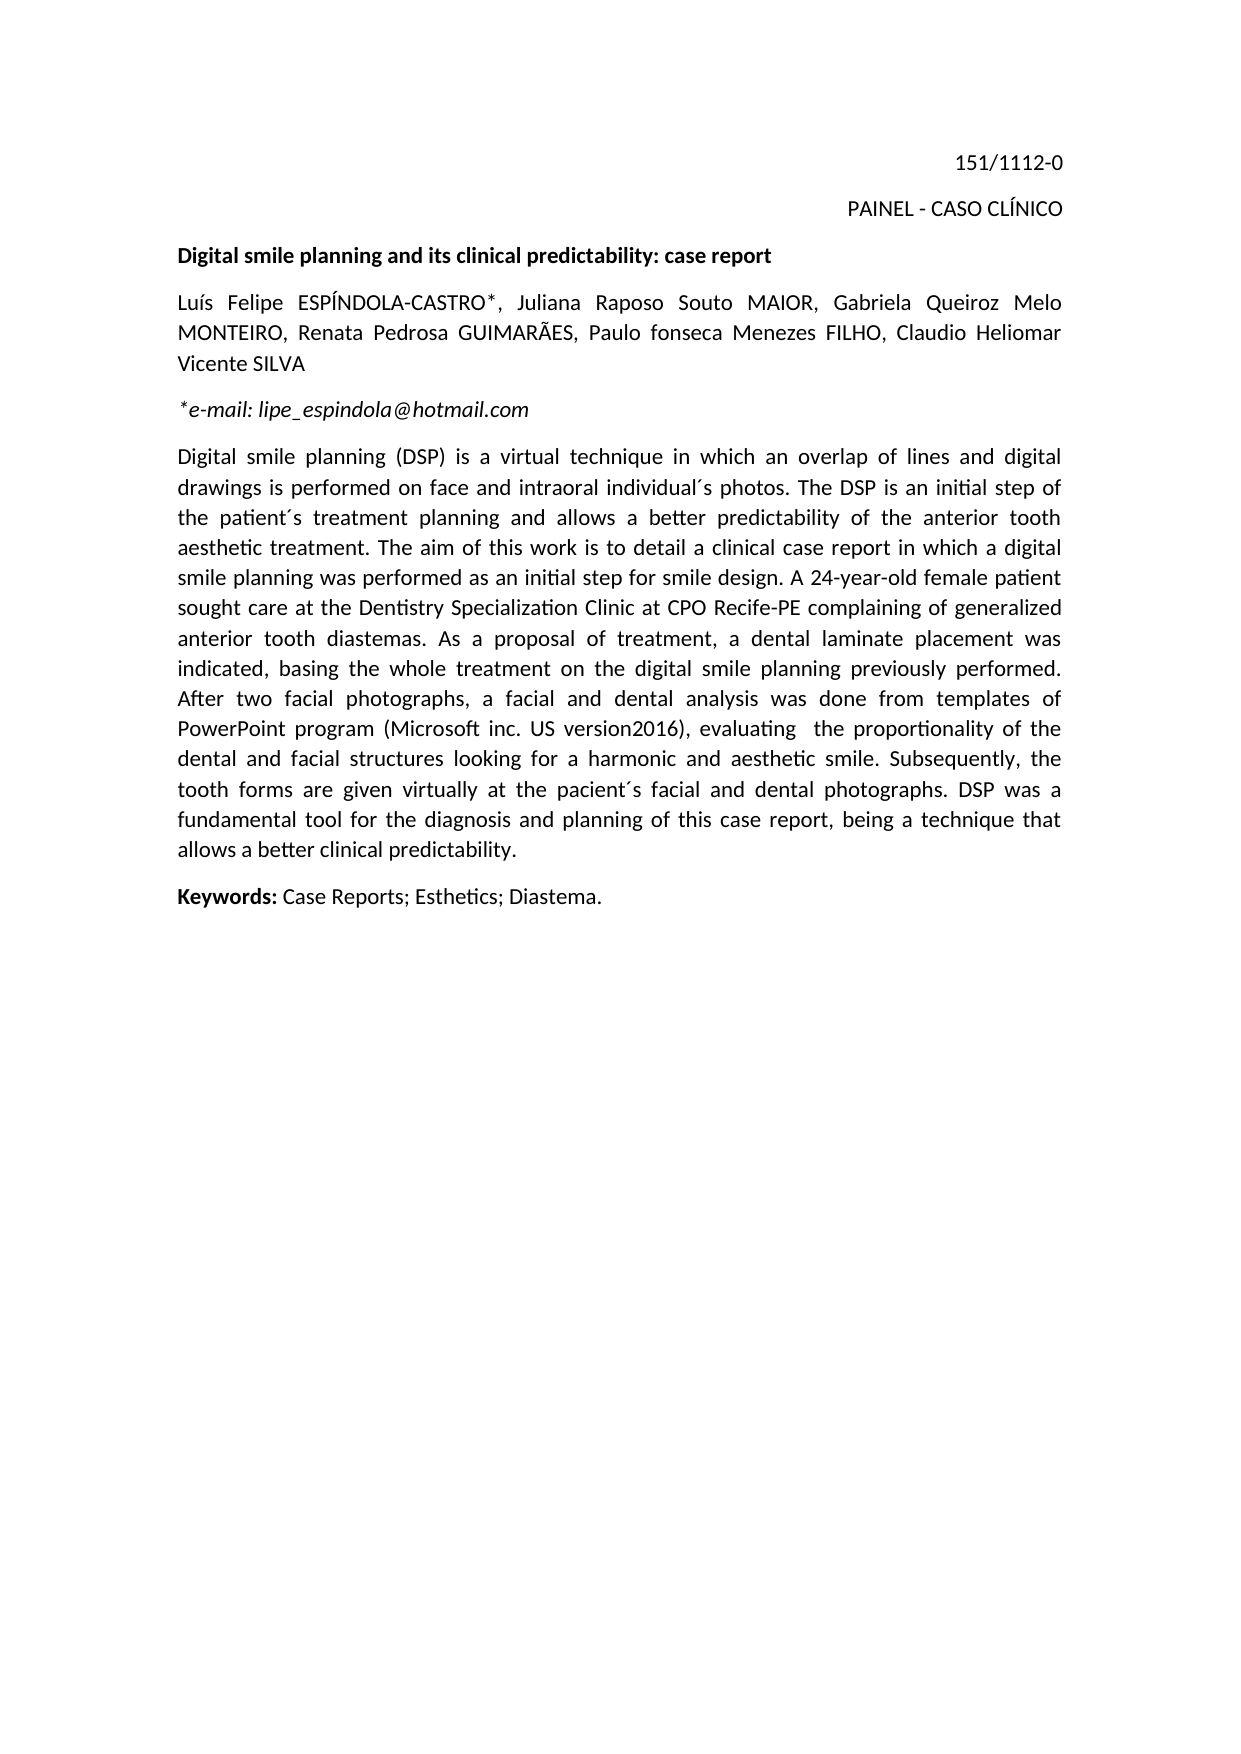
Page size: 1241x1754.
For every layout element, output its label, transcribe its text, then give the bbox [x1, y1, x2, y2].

text Luís Felipe ESPÍNDOLA-CASTRO*, Juliana Raposo Souto MAIOR, Gabriela Queiroz Melo MONTEIRO, Renata Pedrosa GUIMARÃES, Paulo fonseca Menezes FILHO, Claudio Heliomar Vicente SILVA [177, 288, 1063, 377]
text Digital smile planning and its clinical predictability: case report [177, 241, 1063, 269]
text *e-mail: lipe_espindola@hotmail.com [177, 396, 1063, 423]
text Digital smile planning (DSP) is a virtual technique in which an overlap of lines and digital drawings is performed on face and intraoral individual´s photos. The DSP is an initial step of the patient´s treatment planning and allows a better predictability of the anterior tooth aesthetic treatment. The aim of this work is to detail a clinical case report in which a digital smile planning was performed as an initial step for smile design. A 24-year-old female patient sought care at the Dentistry Specialization Clinic at CPO Recife-PE complaining of generalized anterior tooth diastemas. As a proposal of treatment, a dental laminate placement was indicated, basing the whole treatment on the digital smile planning previously performed. After two facial photographs, a facial and dental analysis was done from templates of PowerPoint program (Microsoft inc. US version2016), evaluating the proportionality of the dental and facial structures looking for a harmonic and aesthetic smile. Subsequently, the tooth forms are given virtually at the pacient´s facial and dental photographs. DSP was a fundamental tool for the diagnosis and planning of this case report, being a technique that allows a better clinical predictability. [177, 442, 1063, 863]
text PAINEL - CASO CLÍNICO [177, 194, 1063, 222]
text Keywords: Case Reports; Esthetics; Diastema. [177, 882, 1063, 910]
text 151/1112-0 [177, 148, 1063, 176]
